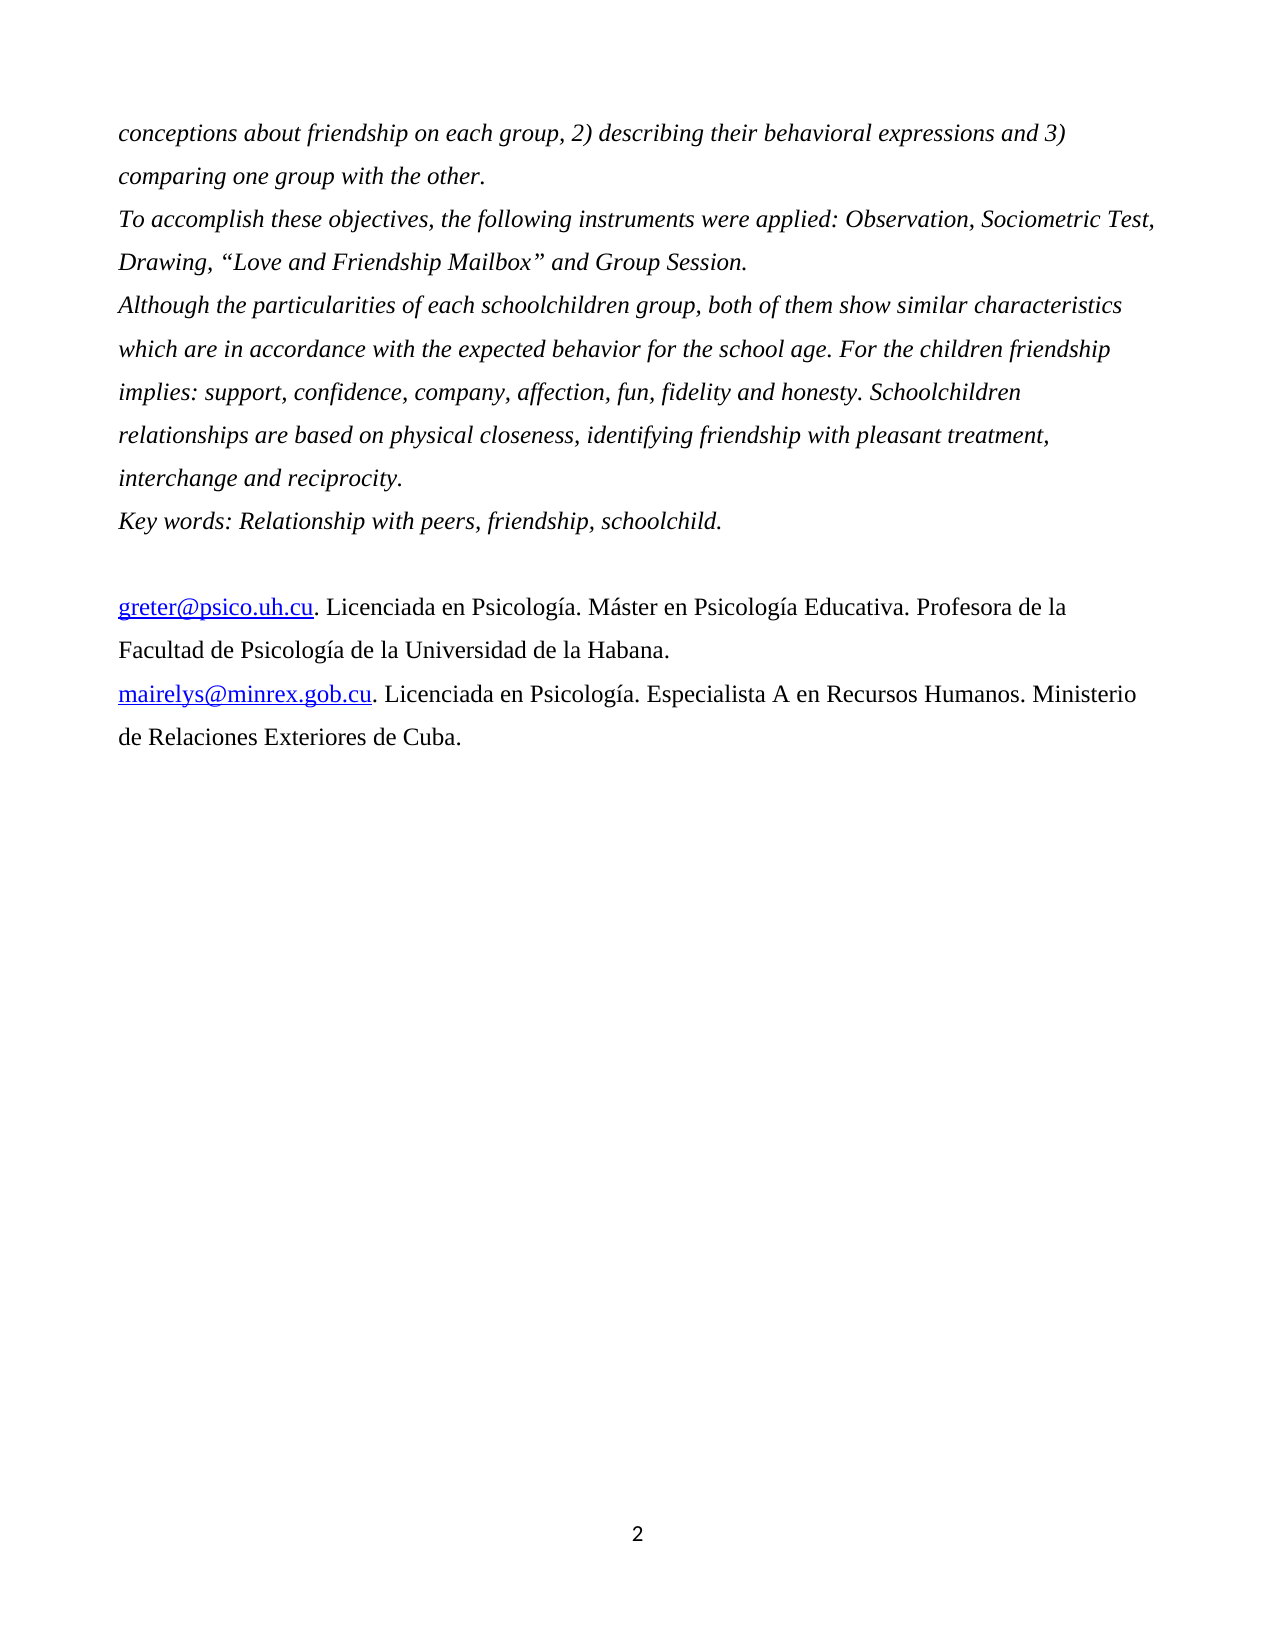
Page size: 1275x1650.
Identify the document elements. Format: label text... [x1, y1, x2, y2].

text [118, 118, 1157, 190]
text greter@psico.uh.cu. Licenciada en Psicología. Máster en Psicología Educativa. Profesora de la Facultad de Psicología de la Universidad de la Habana. [118, 592, 1157, 664]
text Although the particularities of each schoolchildren group, both of them show similar characteristics which are in accordance with the expected behavior for the school age. For the children friendship implies: support, confidence, company, affection, fun, fidelity and honesty. Schoolchildren relationships are based on physical closeness, identifying friendship with pleasant treatment, interchange and reciprocity. [118, 291, 1157, 492]
text mairelys@minrex.gob.cu. Licenciada en Psicología. Especialista A en Recursos Humanos. Ministerio de Relaciones Exteriores de Cuba. [118, 679, 1157, 751]
text To accomplish these objectives, the following instruments were applied: Observation, Sociometric Test, Drawing, “Love and Friendship Mailbox” and Group Session. [118, 204, 1157, 276]
text Key words: Relationship with peers, friendship, schoolchild. [118, 506, 1157, 535]
